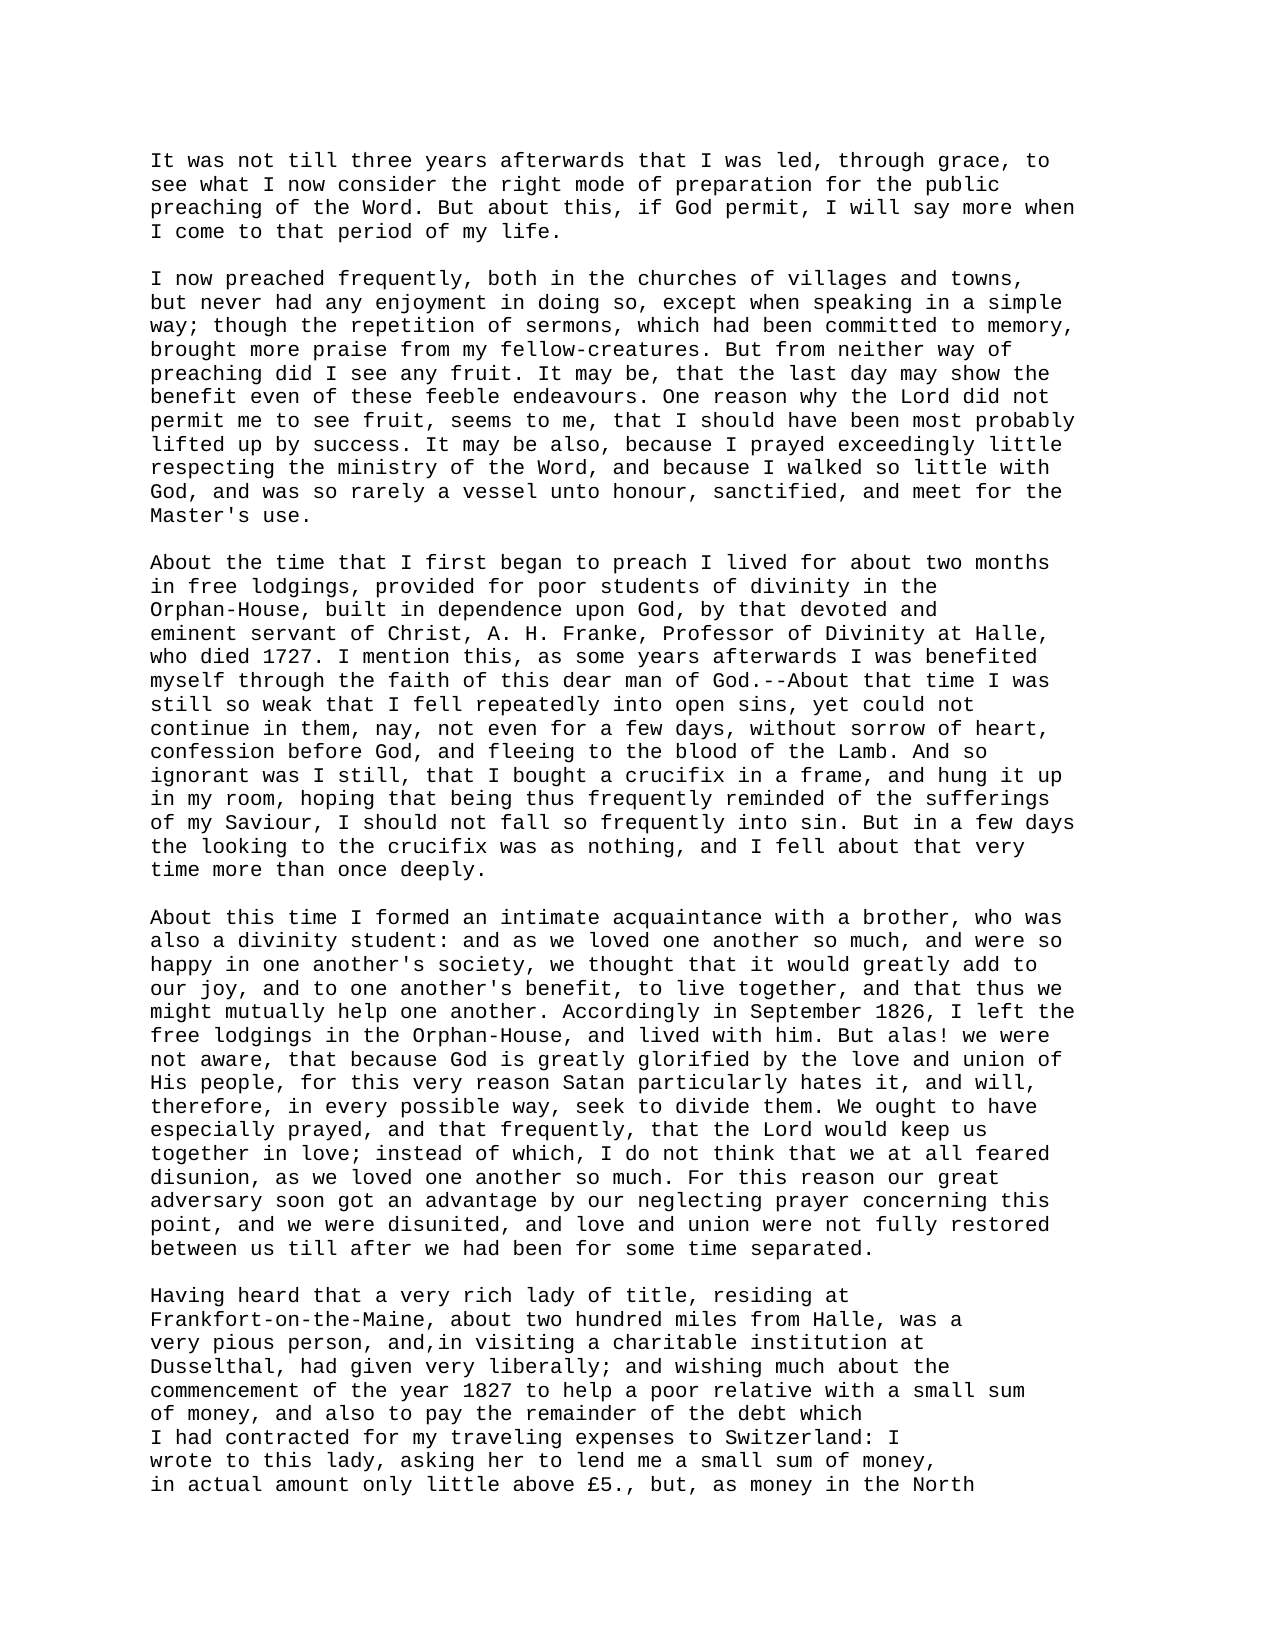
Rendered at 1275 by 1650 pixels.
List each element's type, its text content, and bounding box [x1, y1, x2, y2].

text in actual amount only little above £5., but, as money in the North [150, 1474, 1125, 1498]
text see what I now consider the right mode of preparation for the public [150, 174, 1125, 197]
text together in love; instead of which, I do not think that we at all feared [150, 1143, 1125, 1167]
text free lodgings in the Orphan-House, and lived with him. But alas! we were [150, 1025, 1125, 1048]
text I had contracted for my traveling expenses to Switzerland: I [150, 1427, 1125, 1451]
text time more than once deeply. [150, 859, 1125, 883]
text confession before God, and fleeing to the blood of the Lamb. And so [150, 741, 1125, 765]
text very pious person, and,in visiting a charitable institution at [150, 1332, 1125, 1356]
text I come to that period of my life. [150, 221, 1125, 244]
text point, and we were disunited, and love and union were not fully restored [150, 1214, 1125, 1238]
text might mutually help one another. Accordingly in September 1826, I left the [150, 1001, 1125, 1025]
text way; though the repetition of sermons, which had been committed to memory, [150, 316, 1125, 339]
text in my room, hoping that being thus frequently reminded of the sufferings [150, 788, 1125, 812]
text of money, and also to pay the remainder of the debt which [150, 1403, 1125, 1427]
text who died 1727. I mention this, as some years afterwards I was benefited [150, 647, 1125, 670]
text in free lodgings, provided for poor students of divinity in the [150, 576, 1125, 599]
text God, and was so rarely a vessel unto honour, sanctified, and meet for the [150, 481, 1125, 505]
text Master's use. [150, 505, 1125, 528]
text preaching of the Word. But about this, if God permit, I will say more when [150, 197, 1125, 221]
text Having heard that a very rich lady of title, residing at [150, 1285, 1125, 1309]
text disunion, as we loved one another so much. For this reason our great [150, 1167, 1125, 1190]
text respecting the ministry of the Word, and because I walked so little with [150, 457, 1125, 481]
text not aware, that because God is greatly glorified by the love and union of [150, 1048, 1125, 1072]
text also a divinity student: and as we loved one another so much, and were so [150, 930, 1125, 954]
text continue in them, nay, not even for a few days, without sorrow of heart, [150, 717, 1125, 741]
text preaching did I see any fruit. It may be, that the last day may show the [150, 363, 1125, 386]
text myself through the faith of this dear man of God.--About that time I was [150, 670, 1125, 694]
text adversary soon got an advantage by our neglecting prayer concerning this [150, 1190, 1125, 1214]
text especially prayed, and that frequently, that the Lord would keep us [150, 1119, 1125, 1143]
text I now preached frequently, both in the churches of villages and towns, [150, 268, 1125, 292]
text commencement of the year 1827 to help a poor relative with a small sum [150, 1379, 1125, 1403]
text Dusselthal, had given very liberally; and wishing much about the [150, 1356, 1125, 1379]
text His people, for this very reason Satan particularly hates it, and will, [150, 1072, 1125, 1096]
text the looking to the crucifix was as nothing, and I fell about that very [150, 836, 1125, 859]
text eminent servant of Christ, A. H. Franke, Professor of Divinity at Halle, [150, 623, 1125, 647]
text About the time that I first began to preach I lived for about two months [150, 552, 1125, 576]
text benefit even of these feeble endeavours. One reason why the Lord did not [150, 386, 1125, 410]
text of my Saviour, I should not fall so frequently into sin. But in a few days [150, 812, 1125, 836]
text Frankfort-on-the-Maine, about two hundred miles from Halle, was a [150, 1309, 1125, 1332]
text It was not till three years afterwards that I was led, through grace, to [150, 150, 1125, 174]
text but never had any enjoyment in doing so, except when speaking in a simple [150, 292, 1125, 316]
text wrote to this lady, asking her to lend me a small sum of money, [150, 1451, 1125, 1474]
text permit me to see fruit, seems to me, that I should have been most probably [150, 410, 1125, 434]
text our joy, and to one another's benefit, to live together, and that thus we [150, 978, 1125, 1001]
text ignorant was I still, that I bought a crucifix in a frame, and hung it up [150, 765, 1125, 788]
text brought more praise from my fellow-creatures. But from neither way of [150, 339, 1125, 363]
text About this time I formed an intimate acquaintance with a brother, who was [150, 907, 1125, 930]
text Orphan-House, built in dependence upon God, by that devoted and [150, 599, 1125, 623]
text happy in one another's society, we thought that it would greatly add to [150, 954, 1125, 978]
text still so weak that I fell repeatedly into open sins, yet could not [150, 694, 1125, 717]
text between us till after we had been for some time separated. [150, 1238, 1125, 1261]
text lifted up by success. It may be also, because I prayed exceedingly little [150, 434, 1125, 457]
text therefore, in every possible way, seek to divide them. We ought to have [150, 1096, 1125, 1119]
